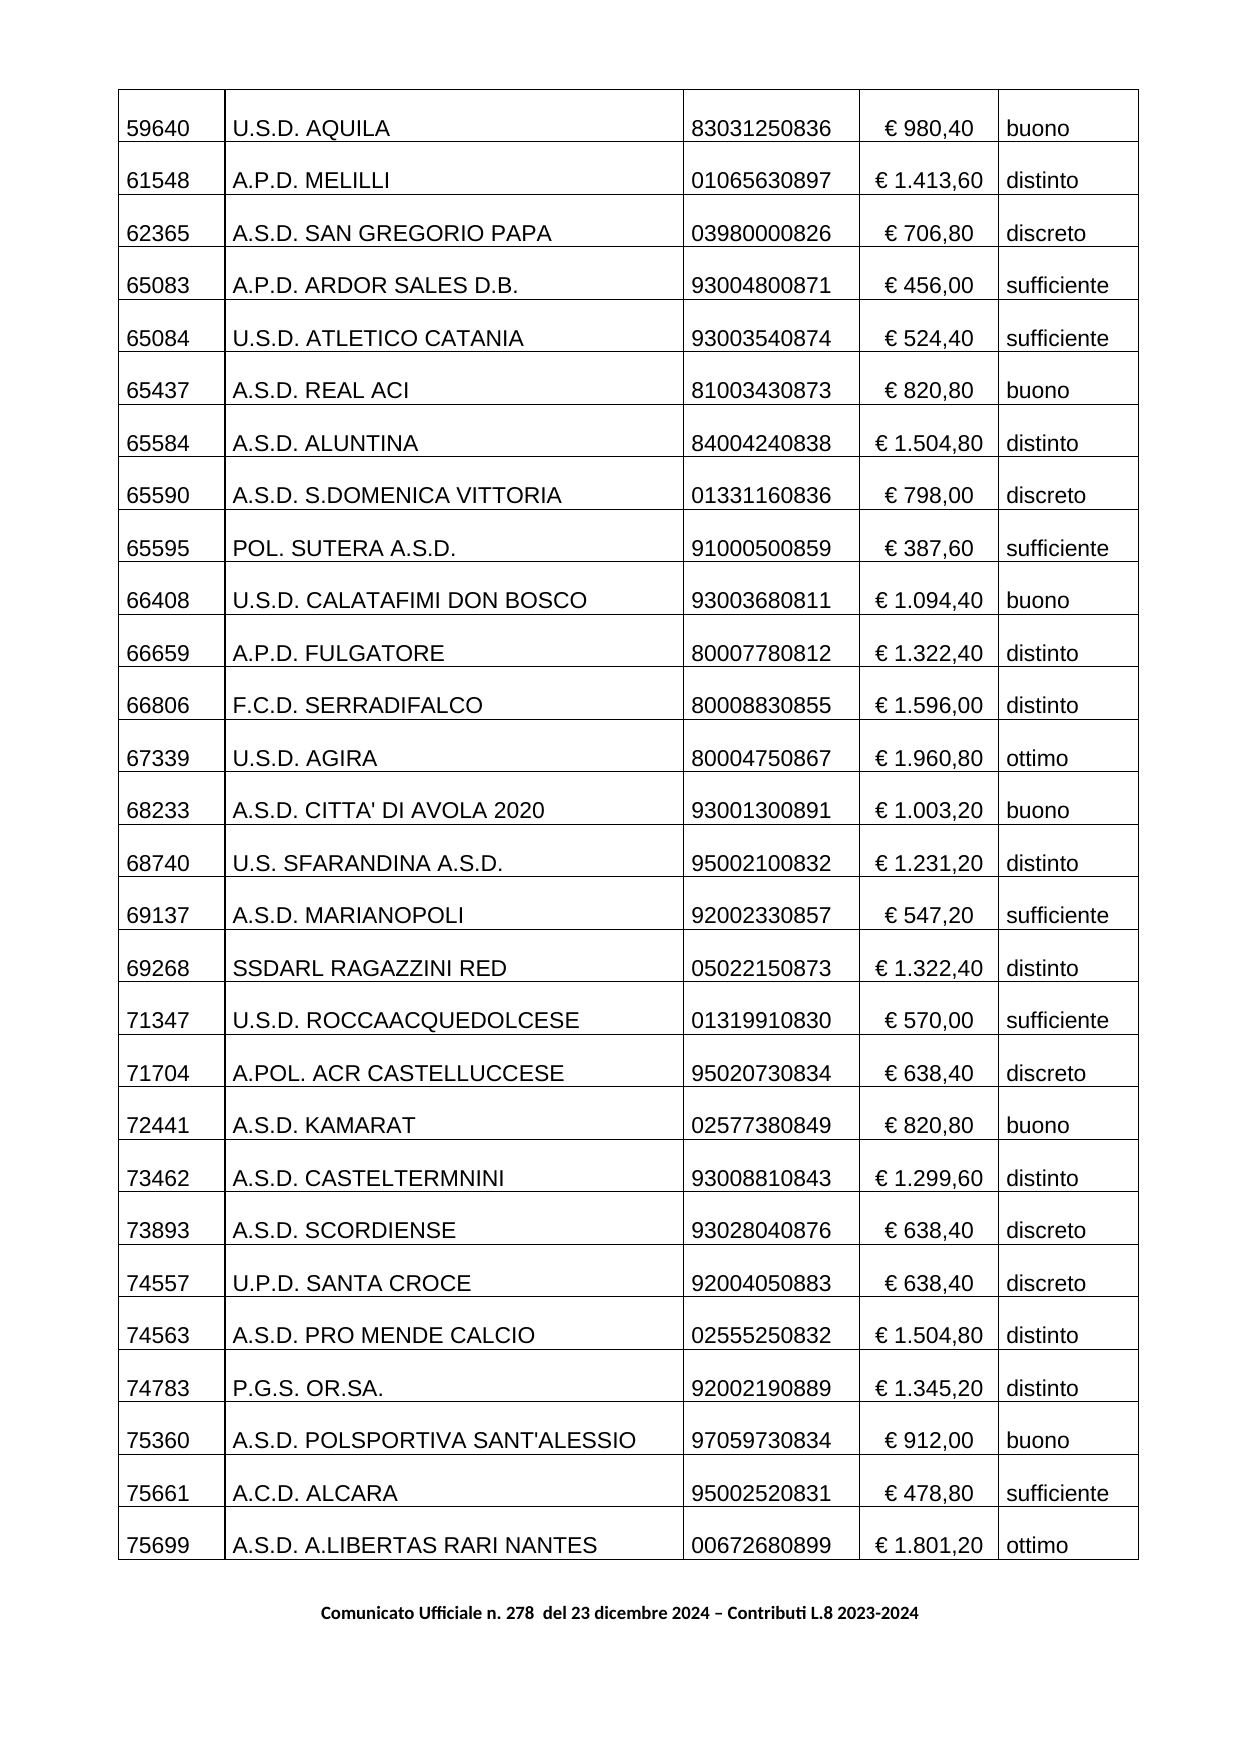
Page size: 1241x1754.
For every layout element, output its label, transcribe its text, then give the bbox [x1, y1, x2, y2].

table_cell distinto [999, 142, 1138, 194]
table_cell 74557 [119, 1245, 224, 1296]
table_cell sufficiente [999, 510, 1138, 561]
table_cell A.C.D. ALCARA [226, 1455, 683, 1506]
table_cell A.S.D. SAN GREGORIO PAPA [226, 195, 683, 246]
table_cell 65084 [119, 300, 224, 351]
table_cell € 1.322,40 [860, 930, 998, 981]
table_cell A.S.D. S.DOMENICA VITTORIA [226, 457, 683, 509]
table_cell sufficiente [999, 300, 1138, 351]
table_cell € 1.003,20 [860, 772, 998, 824]
table_cell U.S.D. AGIRA [226, 720, 683, 771]
table_cell 66408 [119, 562, 224, 614]
table_cell 05022150873 [684, 930, 859, 981]
table_cell 65595 [119, 510, 224, 561]
table_cell € 1.504,80 [860, 1297, 998, 1349]
table_cell 61548 [119, 142, 224, 194]
table_cell € 524,40 [860, 300, 998, 351]
table_cell ottimo [999, 1507, 1138, 1559]
table_cell € 1.231,20 [860, 825, 998, 876]
table_cell 95002100832 [684, 825, 859, 876]
table_cell A.S.D. SCORDIENSE [226, 1192, 683, 1244]
table_cell € 1.596,00 [860, 667, 998, 719]
table_cell P.G.S. OR.SA. [226, 1350, 683, 1401]
table_cell distinto [999, 825, 1138, 876]
table_cell 66806 [119, 667, 224, 719]
table_cell 67339 [119, 720, 224, 771]
table_cell buono [999, 90, 1138, 141]
table_cell € 706,80 [860, 195, 998, 246]
table_cell 83031250836 [684, 90, 859, 141]
table_cell 03980000826 [684, 195, 859, 246]
table_cell 92002330857 [684, 877, 859, 929]
table_cell € 1.322,40 [860, 615, 998, 666]
table_cell € 638,40 [860, 1245, 998, 1296]
table_cell € 570,00 [860, 982, 998, 1034]
table_cell A.S.D. CITTA' DI AVOLA 2020 [226, 772, 683, 824]
table_cell € 478,80 [860, 1455, 998, 1506]
table_cell discreto [999, 1035, 1138, 1086]
table_cell distinto [999, 667, 1138, 719]
table_cell € 1.299,60 [860, 1140, 998, 1191]
table_cell 69137 [119, 877, 224, 929]
table_cell A.S.D. PRO MENDE CALCIO [226, 1297, 683, 1349]
table_cell A.S.D. ALUNTINA [226, 405, 683, 456]
table_cell discreto [999, 1245, 1138, 1296]
table_cell buono [999, 562, 1138, 614]
table_cell 97059730834 [684, 1402, 859, 1454]
table_cell 91000500859 [684, 510, 859, 561]
table_cell € 638,40 [860, 1192, 998, 1244]
table_cell € 1.413,60 [860, 142, 998, 194]
table_cell distinto [999, 930, 1138, 981]
table_cell A.P.D. ARDOR SALES D.B. [226, 247, 683, 299]
table_cell 72441 [119, 1087, 224, 1139]
table_cell buono [999, 1402, 1138, 1454]
table_cell 74563 [119, 1297, 224, 1349]
table_cell 01065630897 [684, 142, 859, 194]
table_cell 80004750867 [684, 720, 859, 771]
table_cell A.P.D. FULGATORE [226, 615, 683, 666]
table_cell 69268 [119, 930, 224, 981]
table_cell U.S.D. ATLETICO CATANIA [226, 300, 683, 351]
table_cell 93003540874 [684, 300, 859, 351]
table_cell 93001300891 [684, 772, 859, 824]
table_cell distinto [999, 405, 1138, 456]
table_cell 93003680811 [684, 562, 859, 614]
table_cell € 912,00 [860, 1402, 998, 1454]
table_cell distinto [999, 1297, 1138, 1349]
table_cell € 820,80 [860, 352, 998, 404]
table_cell 02555250832 [684, 1297, 859, 1349]
table_cell 65584 [119, 405, 224, 456]
table_cell € 980,40 [860, 90, 998, 141]
table_cell buono [999, 772, 1138, 824]
table_cell 59640 [119, 90, 224, 141]
table_cell buono [999, 352, 1138, 404]
table_cell sufficiente [999, 982, 1138, 1034]
table_cell U.S. SFARANDINA A.S.D. [226, 825, 683, 876]
table_cell 93008810843 [684, 1140, 859, 1191]
table_cell 93004800871 [684, 247, 859, 299]
table_cell 01331160836 [684, 457, 859, 509]
table_cell 75661 [119, 1455, 224, 1506]
table_cell sufficiente [999, 877, 1138, 929]
table_cell € 547,20 [860, 877, 998, 929]
table_cell 92004050883 [684, 1245, 859, 1296]
table_cell buono [999, 1087, 1138, 1139]
table_cell A.POL. ACR CASTELLUCCESE [226, 1035, 683, 1086]
table_cell € 1.345,20 [860, 1350, 998, 1401]
table_cell A.S.D. REAL ACI [226, 352, 683, 404]
table_cell € 1.094,40 [860, 562, 998, 614]
table_cell 71704 [119, 1035, 224, 1086]
table_cell 65590 [119, 457, 224, 509]
table_cell 92002190889 [684, 1350, 859, 1401]
table_cell 02577380849 [684, 1087, 859, 1139]
table_cell 80007780812 [684, 615, 859, 666]
table_cell ottimo [999, 720, 1138, 771]
table_cell 62365 [119, 195, 224, 246]
table_cell U.S.D. CALATAFIMI DON BOSCO [226, 562, 683, 614]
table_cell A.S.D. CASTELTERMNINI [226, 1140, 683, 1191]
table_cell € 1.801,20 [860, 1507, 998, 1559]
table_cell POL. SUTERA A.S.D. [226, 510, 683, 561]
table_cell € 798,00 [860, 457, 998, 509]
table_cell distinto [999, 1140, 1138, 1191]
table_cell 95020730834 [684, 1035, 859, 1086]
table_cell 84004240838 [684, 405, 859, 456]
table_cell SSDARL RAGAZZINI RED [226, 930, 683, 981]
table_cell 73893 [119, 1192, 224, 1244]
table_cell 81003430873 [684, 352, 859, 404]
table_cell U.P.D. SANTA CROCE [226, 1245, 683, 1296]
table_cell 65437 [119, 352, 224, 404]
table_cell sufficiente [999, 247, 1138, 299]
table_cell 95002520831 [684, 1455, 859, 1506]
table_cell U.S.D. ROCCAACQUEDOLCESE [226, 982, 683, 1034]
table_cell € 456,00 [860, 247, 998, 299]
table_cell F.C.D. SERRADIFALCO [226, 667, 683, 719]
table_cell 73462 [119, 1140, 224, 1191]
table_cell U.S.D. AQUILA [226, 90, 683, 141]
table_cell 00672680899 [684, 1507, 859, 1559]
table_cell A.S.D. POLSPORTIVA SANT'ALESSIO [226, 1402, 683, 1454]
table_cell A.P.D. MELILLI [226, 142, 683, 194]
table_cell discreto [999, 195, 1138, 246]
table_cell 93028040876 [684, 1192, 859, 1244]
table_cell € 387,60 [860, 510, 998, 561]
table_cell 71347 [119, 982, 224, 1034]
table_cell 75360 [119, 1402, 224, 1454]
table_cell A.S.D. MARIANOPOLI [226, 877, 683, 929]
table_cell sufficiente [999, 1455, 1138, 1506]
table_cell 68233 [119, 772, 224, 824]
table_cell 80008830855 [684, 667, 859, 719]
table_cell 01319910830 [684, 982, 859, 1034]
table_cell discreto [999, 1192, 1138, 1244]
table_cell 68740 [119, 825, 224, 876]
table_cell 74783 [119, 1350, 224, 1401]
table_cell A.S.D. KAMARAT [226, 1087, 683, 1139]
table_cell € 1.960,80 [860, 720, 998, 771]
table_cell distinto [999, 615, 1138, 666]
table_cell 66659 [119, 615, 224, 666]
table_cell € 638,40 [860, 1035, 998, 1086]
table_cell 75699 [119, 1507, 224, 1559]
table_cell € 820,80 [860, 1087, 998, 1139]
table_cell € 1.504,80 [860, 405, 998, 456]
table_cell 65083 [119, 247, 224, 299]
table_cell A.S.D. A.LIBERTAS RARI NANTES [226, 1507, 683, 1559]
table_cell distinto [999, 1350, 1138, 1401]
table_cell discreto [999, 457, 1138, 509]
